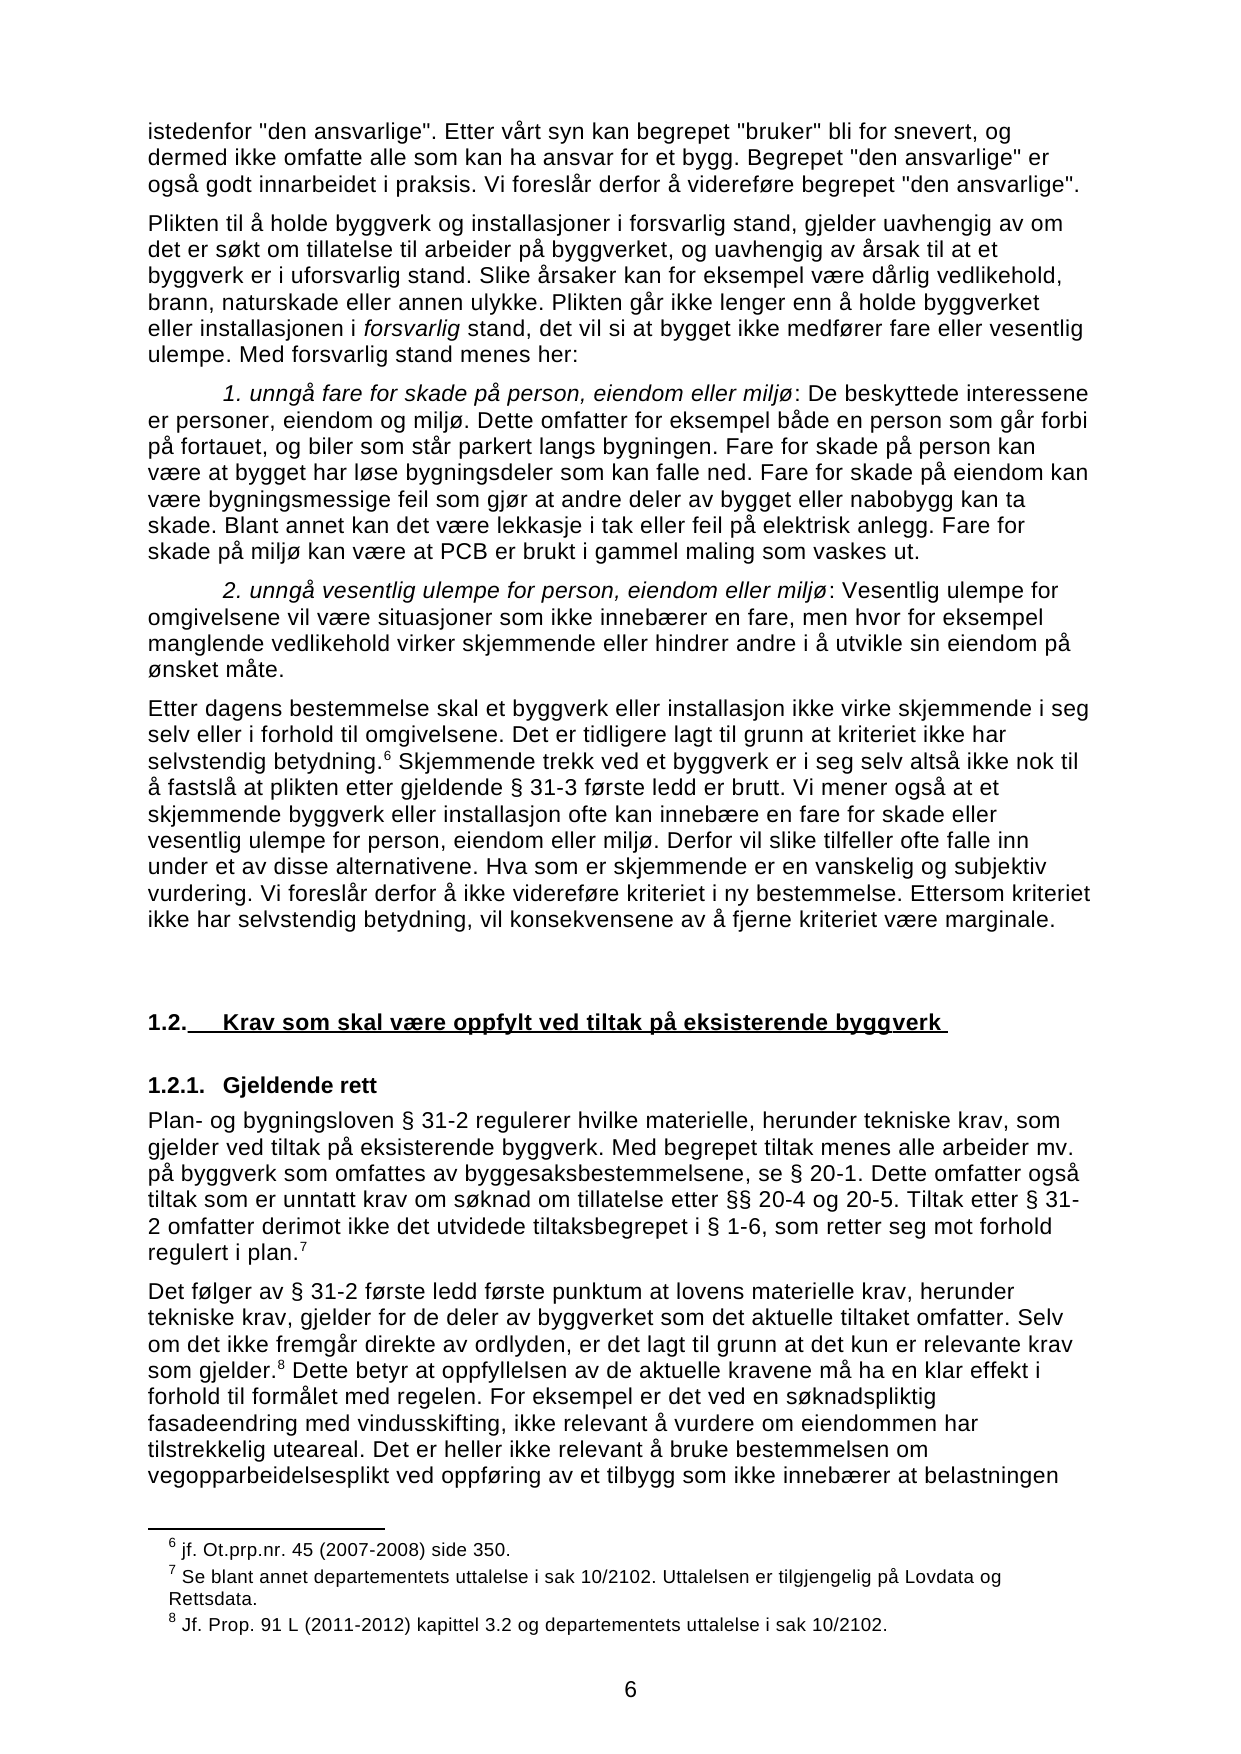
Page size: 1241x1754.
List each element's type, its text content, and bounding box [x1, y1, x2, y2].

text Etter dagens bestemmelse skal et byggverk eller installasjon ikke virke skjemmende i seg selv eller i forhold til omgivelsene. Det er tidligere lagt til grunn at kriteriet ikke har selvstendig betydning. Skjemmende trekk ved et byggverk er i seg selv altså ikke nok til å fastslå at plikten etter gjeldende § 31-3 første ledd er brutt. Vi mener også at et skjemmende byggverk eller installasjon ofte kan innebære en fare for skade eller vesentlig ulempe for person, eiendom eller miljø. Derfor vil slike tilfeller ofte falle inn under et av disse alternativene. Hva som er skjemmende er en vanskelig og subjektiv vurdering. Vi foreslår derfor å ikke videreføre kriteriet i ny bestemmelse. Ettersom kriteriet ikke har selvstendig betydning, vil konsekvensene av å fjerne kriteriet være marginale. [148, 695, 1093, 932]
text Plan- og bygningsloven § 31-2 regulerer hvilke materielle, herunder tekniske krav, som gjelder ved tiltak på eksisterende byggverk. Med begrepet tiltak menes alle arbeider mv. på byggverk som omfattes av byggesaksbestemmelsene, se § 20-1. Dette omfatter også tiltak som er unntatt krav om søknad om tillatelse etter §§ 20-4 og 20-5. Tiltak etter § 31-2 omfatter derimot ikke det utvidede tiltaksbegrepet i § 1-6, som retter seg mot forhold regulert i plan. [148, 1107, 1093, 1265]
subtitle Gjeldende rett [148, 1072, 1093, 1099]
text 2. unngå vesentlig ulempe for person, eiendom eller miljø: Vesentlig ulempe for omgivelsene vil være situasjoner som ikke innebærer en fare, men hvor for eksempel manglende vedlikehold virker skjemmende eller hindrer andre i å utvikle sin eiendom på ønsket måte. [148, 577, 1093, 683]
text 1. unngå fare for skade på person, eiendom eller miljø: De beskyttede interessene er personer, eiendom og miljø. Dette omfatter for eksempel både en person som går forbi på fortauet, og biler som står parkert langs bygningen. Fare for skade på person kan være at bygget har løse bygningsdeler som kan falle ned. Fare for skade på eiendom kan være bygningsmessige feil som gjør at andre deler av bygget eller nabobygg kan ta skade. Blant annet kan det være lekkasje i tak eller feil på elektrisk anlegg. Fare for skade på miljø kan være at PCB er brukt i gammel maling som vaskes ut. [148, 380, 1093, 565]
subtitle Krav som skal være oppfylt ved tiltak på eksisterende byggverk [148, 1009, 1093, 1035]
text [148, 118, 1093, 197]
text Plikten til å holde byggverk og installasjoner i forsvarlig stand, gjelder uavhengig av om det er søkt om tillatelse til arbeider på byggverket, og uavhengig av årsak til at et byggverk er i uforsvarlig stand. Slike årsaker kan for eksempel være dårlig vedlikehold, brann, naturskade eller annen ulykke. Plikten går ikke lenger enn å holde byggverket eller installasjonen i forsvarlig stand, det vil si at bygget ikke medfører fare eller vesentlig ulempe. Med forsvarlig stand menes her: [148, 209, 1093, 368]
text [148, 1278, 1093, 1489]
